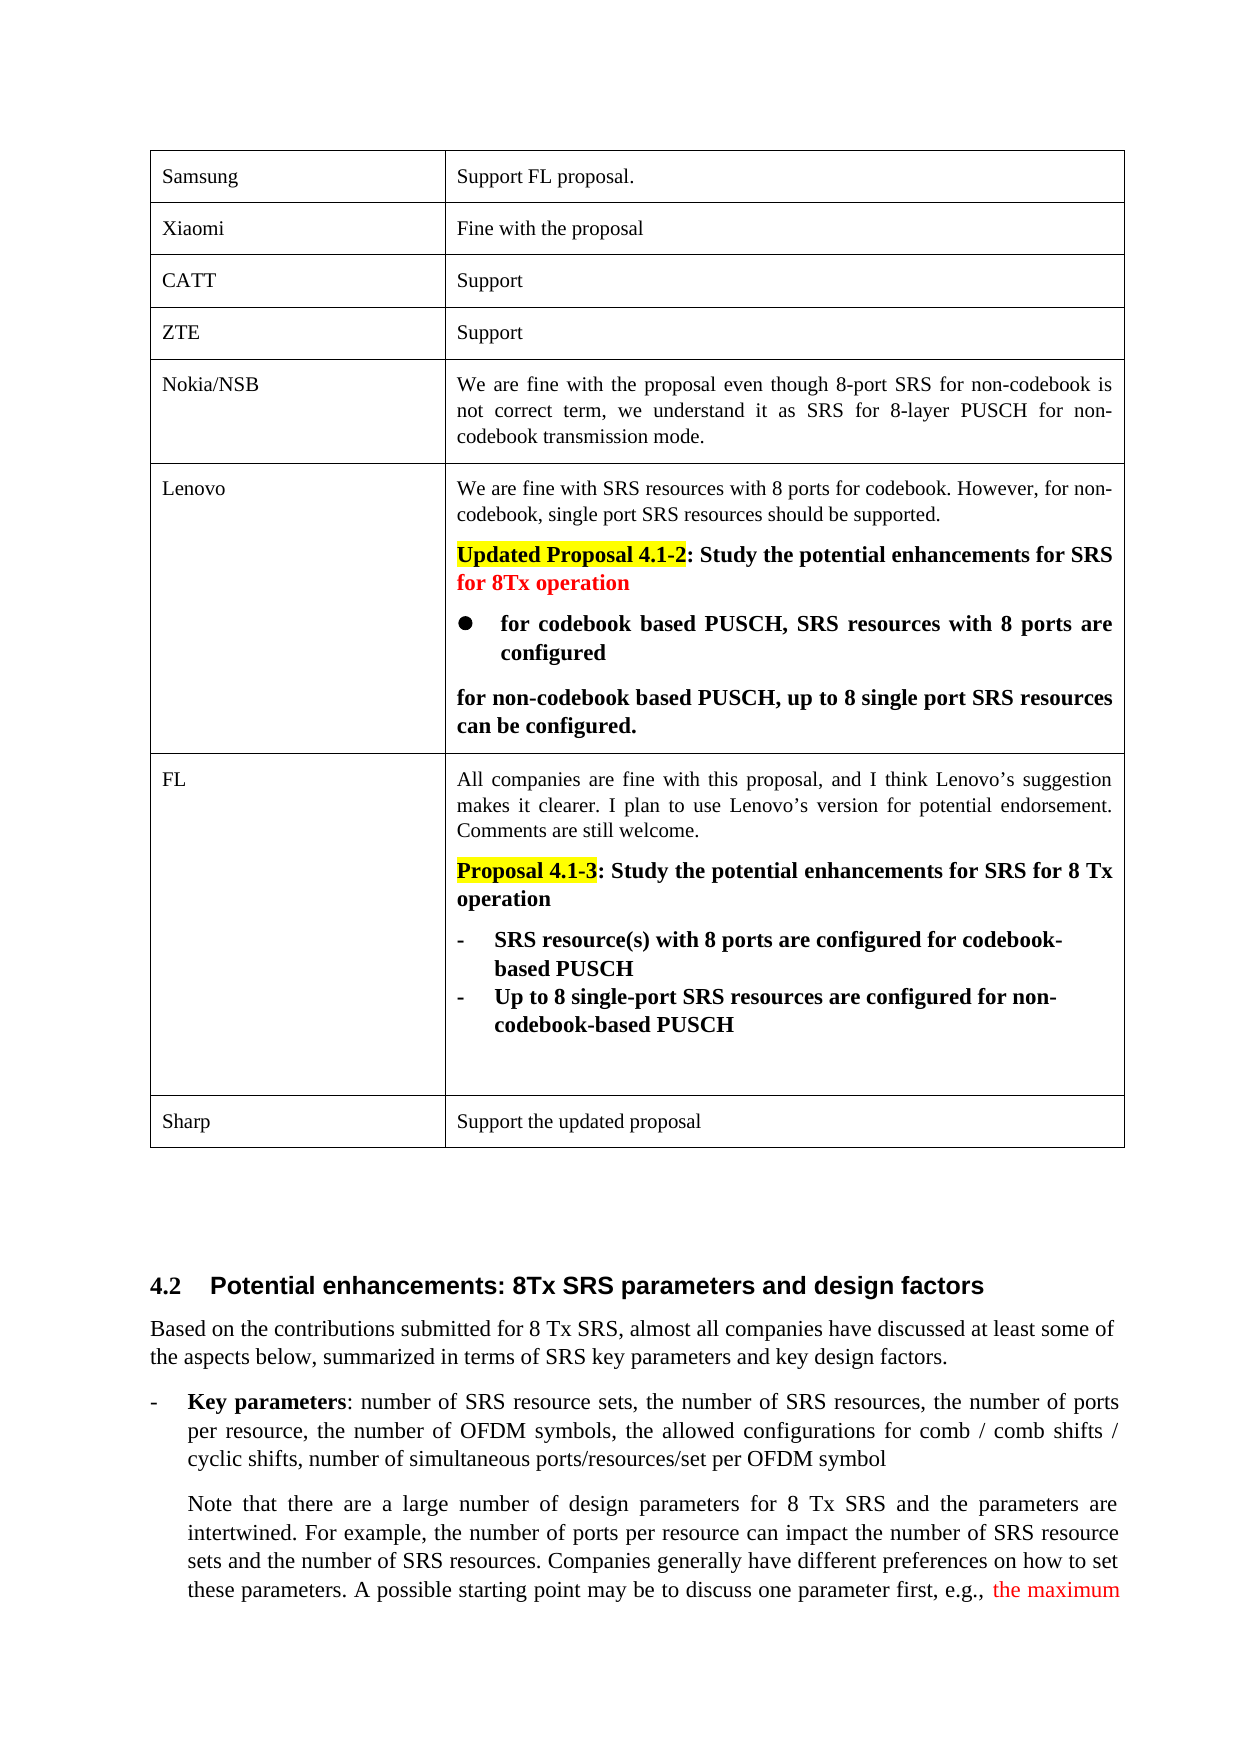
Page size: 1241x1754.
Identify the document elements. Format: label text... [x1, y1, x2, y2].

table_cell Support the updated proposal [446, 1096, 1124, 1147]
table_cell Support [446, 255, 1124, 307]
table_cell ZTE [151, 308, 445, 359]
table_cell Nokia/NSB [151, 360, 445, 463]
table_cell Support [446, 308, 1124, 359]
table_cell Fine with the proposal [446, 203, 1124, 254]
table_cell We are fine with SRS resources with 8 ports for codebook. However, for non-codebook, single port SRS resources should be supported. Updated Proposal 4.1-2: Study the potential enhancements for SRS for 8Tx operation for codebook based PUSCH, SRS resources with 8 ports are configured for non-codebook based PUSCH, up to 8 single port SRS resources can be configured. [446, 464, 1124, 753]
table_cell Xiaomi [151, 203, 445, 254]
table_cell Sharp [151, 1096, 445, 1147]
subtitle Potential enhancements: 8Tx SRS parameters and design factors [150, 1271, 1120, 1300]
table_cell CATT [151, 255, 445, 307]
text Based on the contributions submitted for 8 Tx SRS, almost all companies have discussed at least some of the aspects below, summarized in terms of SRS key parameters and key design factors. [150, 1315, 1120, 1369]
table_cell Lenovo [151, 464, 445, 753]
table_cell Samsung [151, 151, 445, 202]
table_cell Support FL proposal. [446, 151, 1124, 202]
table_cell We are fine with the proposal even though 8-port SRS for non-codebook is not correct term, we understand it as SRS for 8-layer PUSCH for non-codebook transmission mode. [446, 360, 1124, 463]
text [187, 1490, 1120, 1602]
list Key parameters: number of SRS resource sets, the number of SRS resources, the number of ports per resource, the number of OFDM symbols, the allowed configurations for comb / comb shifts / cyclic shifts, number of simultaneous ports/resources/set per OFDM symbol [150, 1388, 1120, 1472]
table_cell All companies are fine with this proposal, and I think Lenovo’s suggestion makes it clearer. I plan to use Lenovo’s version for potential endorsement. Comments are still welcome. Proposal 4.1-3: Study the potential enhancements for SRS for 8 Tx operation SRS resource(s) with 8 ports are configured for codebook-based PUSCH Up to 8 single-port SRS resources are configured for non-codebook-based PUSCH [446, 754, 1124, 1095]
table_cell FL [151, 754, 445, 1095]
